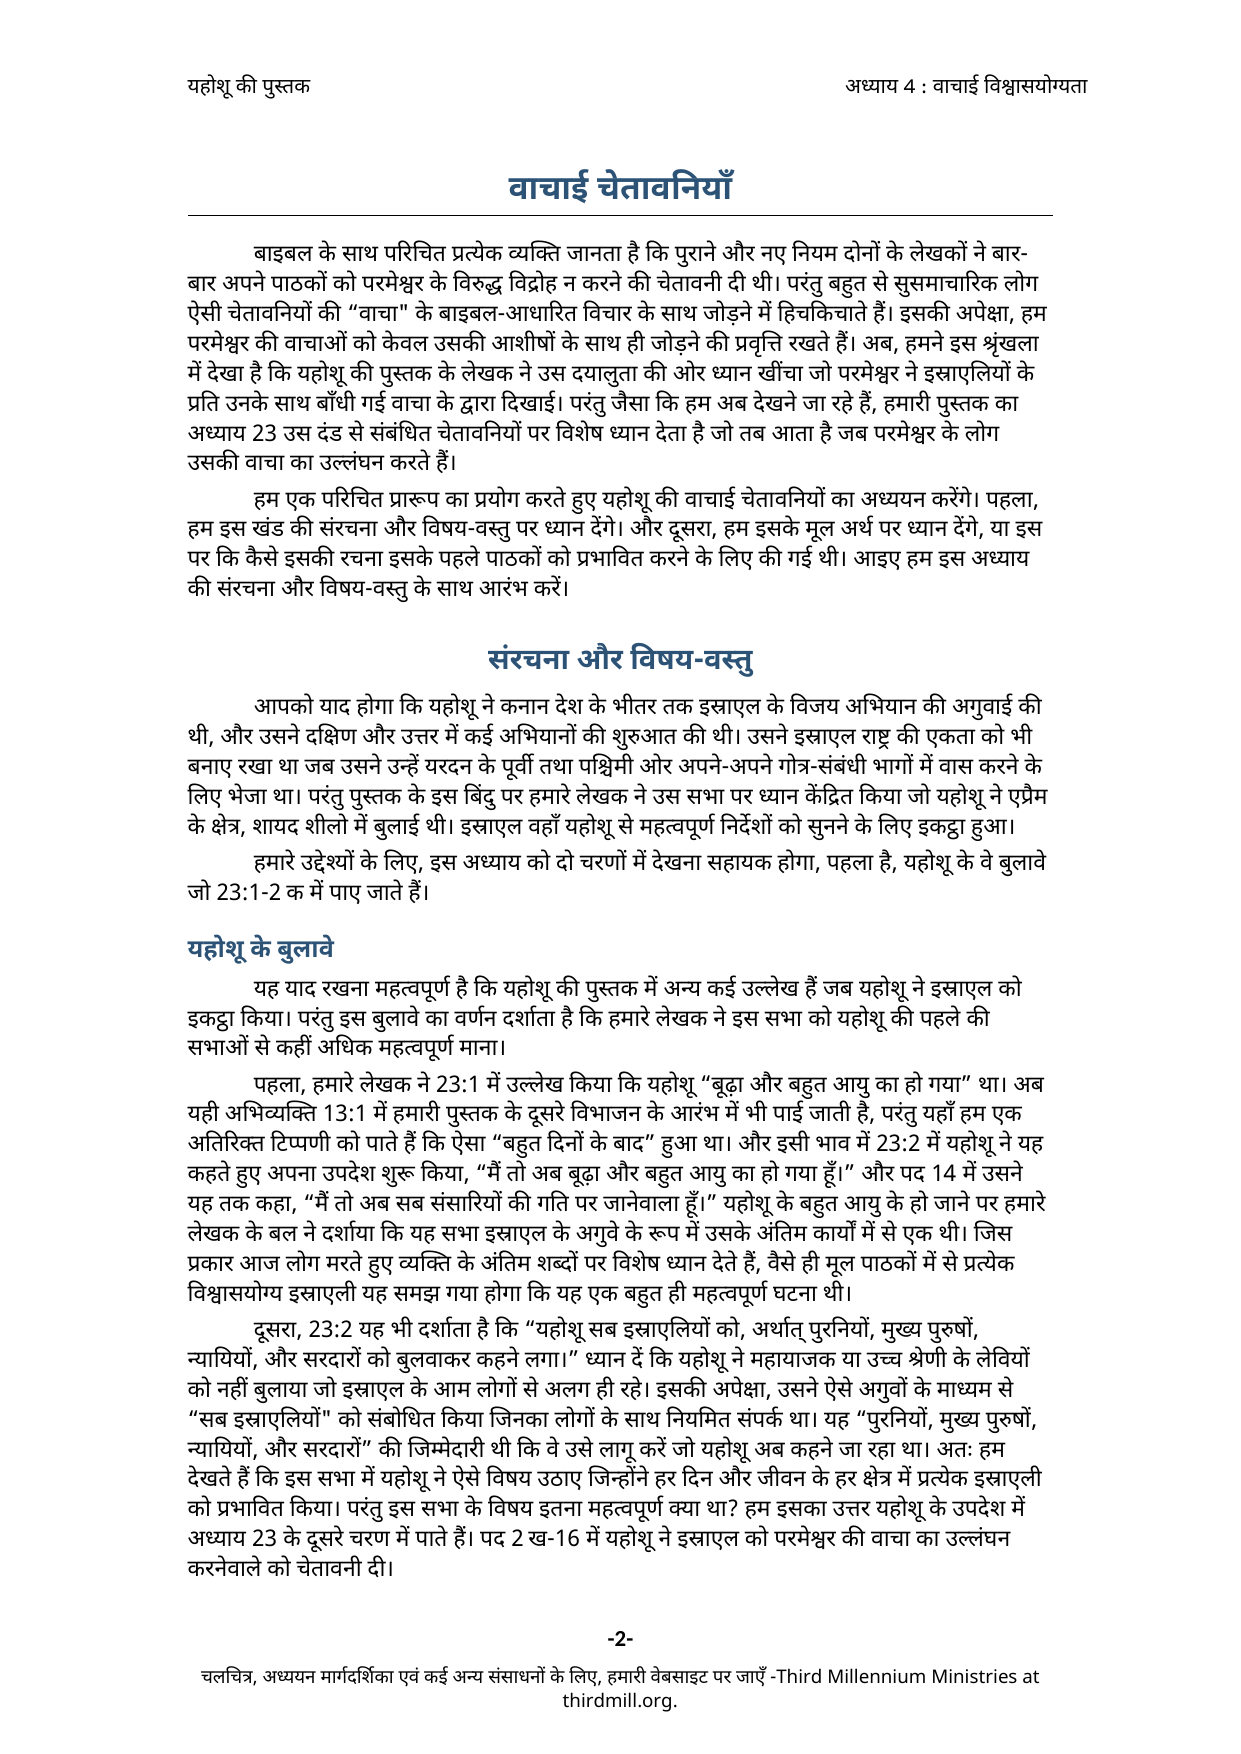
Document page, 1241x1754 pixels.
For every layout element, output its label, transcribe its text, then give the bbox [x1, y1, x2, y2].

subtitle संरचना और विषय-वस्तु [187, 643, 1053, 682]
text दूसरा, 23:2 यह भी दर्शाता है कि “यहोशू सब इस्राएलियों को, अर्थात् पुरनियों, मुख्य पुरुषों, न्यायियों, और सरदारों को बुलवाकर कहने लगा।” ध्यान दें कि यहोशू ने महायाजक या उच्च श्रेणी के लेवियों को नहीं बुलाया जो इस्राएल के आम लोगों से अलग ही रहे। इसकी अपेक्षा, उसने ऐसे अगुवों के माध्यम से “सब इस्राएलियों" को संबोधित किया जिनका लोगों के साथ नियमित संपर्क था। यह “पुरनियों, मुख्य पुरुषों, न्यायियों, और सरदारों” की जिम्मेदारी थी कि वे उसे लागू करें जो यहोशू अब कहने जा रहा था। अतः हम देखते हैं कि इस सभा में यहोशू ने ऐसे विषय उठाए जिन्होंने हर दिन और जीवन के हर क्षेत्र में प्रत्येक इस्राएली को प्रभावित किया। परंतु इस सभा के विषय इतना महत्वपूर्ण क्या था? हम इसका उत्तर यहोशू के उपदेश में अध्याय 23 के दूसरे चरण में पाते हैं। पद 2ख-16 में यहोशू ने इस्राएल को परमेश्वर की वाचा का उल्लंघन करनेवाले को चेतावनी दी। [187, 1317, 1053, 1586]
subtitle वाचाई चेतावनियाँ [187, 169, 1053, 216]
text हम एक परिचित प्रारूप का प्रयोग करते हुए यहोशू की वाचाई चेतावनियों का अध्ययन करेंगे। पहला, हम इस खंड की संरचना और विषय-वस्तु पर ध्यान देंगे। और दूसरा, हम इसके मूल अर्थ पर ध्यान देंगे, या इस पर कि कैसे इसकी रचना इसके पहले पाठकों को प्रभावित करने के लिए की गई थी। आइए हम इस अध्याय की संरचना और विषय-वस्तु के साथ आरंभ करें। [187, 486, 1053, 606]
text बाइबल के साथ परिचित प्रत्येक व्यक्ति जानता है कि पुराने और नए नियम दोनों के लेखकों ने बार-बार अपने पाठकों को परमेश्वर के विरुद्ध विद्रोह न करने की चेतावनी दी थी। परंतु बहुत से सुसमाचारिक लोग ऐसी चेतावनियों की “वाचा" के बाइबल-आधारित विचार के साथ जोड़ने में हिचकिचाते हैं। इसकी अपेक्षा, हम परमेश्वर की वाचाओं को केवल उसकी आशीषों के साथ ही जोड़ने की प्रवृत्ति रखते हैं। अब, हमने इस श्रृंखला में देखा है कि यहोशू की पुस्तक के लेखक ने उस दयालुता की ओर ध्यान खींचा जो परमेश्वर ने इस्राएलियों के प्रति उनके साथ बाँधी गई वाचा के द्वारा दिखाई। परंतु जैसा कि हम अब देखने जा रहे हैं, हमारी पुस्तक का अध्याय 23 उस दंड से संबंधित चेतावनियों पर विशेष ध्यान देता है जो तब आता है जब परमेश्वर के लोग उसकी वाचा का उल्लंघन करते हैं। [187, 241, 1053, 480]
text यह याद रखना महत्वपूर्ण है कि यहोशू की पुस्तक में अन्य कई उल्लेख हैं जब यहोशू ने इस्राएल को इकट्ठा किया। परंतु इस बुलावे का वर्णन दर्शाता है कि हमारे लेखक ने इस सभा को यहोशू की पहले की सभाओं से कहीं अधिक महत्वपूर्ण माना। [187, 976, 1053, 1065]
text हमारे उद्देश्यों के लिए, इस अध्याय को दो चरणों में देखना सहायक होगा, पहला है, यहोशू के वे बुलावे जो 23:1-2क में पाए जाते हैं। [187, 850, 1053, 909]
text आपको याद होगा कि यहोशू ने कनान देश के भीतर तक इस्राएल के विजय अभियान की अगुवाई की थी, और उसने दक्षिण और उत्तर में कई अभियानों की शुरुआत की थी। उसने इस्राएल राष्ट्र की एकता को भी बनाए रखा था जब उसने उन्हें यरदन के पूर्वी तथा पश्चिमी ओर अपने-अपने गोत्र-संबंधी भागों में वास करने के लिए भेजा था। परंतु पुस्तक के इस बिंदु पर हमारे लेखक ने उस सभा पर ध्यान केंद्रित किया जो यहोशू ने एप्रैम के क्षेत्र, शायद शीलो में बुलाई थी। इस्राएल वहाँ यहोशू से महत्वपूर्ण निर्देशों को सुनने के लिए इकट्ठा हुआ। [187, 694, 1053, 843]
subtitle यहोशू के बुलावे [187, 934, 1053, 967]
text पहला, हमारे लेखक ने 23:1 में उल्लेख किया कि यहोशू “बूढ़ा और बहुत आयु का हो गया” था। अब यही अभिव्यक्ति 13:1 में हमारी पुस्तक के दूसरे विभाजन के आरंभ में भी पाई जाती है, परंतु यहाँ हम एक अतिरिक्त टिप्पणी को पाते हैं कि ऐसा “बहुत दिनों के बाद” हुआ था। और इसी भाव में 23:2 में यहोशू ने यह कहते हुए अपना उपदेश शुरू किया, “मैं तो अब बूढ़ा और बहुत आयु का हो गया हूँ।” और पद 14 में उसने यह तक कहा, “मैं तो अब सब संसारियों की गति पर जानेवाला हूँ।” यहोशू के बहुत आयु के हो जाने पर हमारे लेखक के बल ने दर्शाया कि यह सभा इस्राएल के अगुवे के रूप में उसके अंतिम कार्यों में से एक थी। जिस प्रकार आज लोग मरते हुए व्यक्ति के अंतिम शब्दों पर विशेष ध्यान देते हैं, वैसे ही मूल पाठकों में से प्रत्येक विश्वासयोग्य इस्राएली यह समझ गया होगा कि यह एक बहुत ही महत्वपूर्ण घटना थी। [187, 1071, 1053, 1311]
